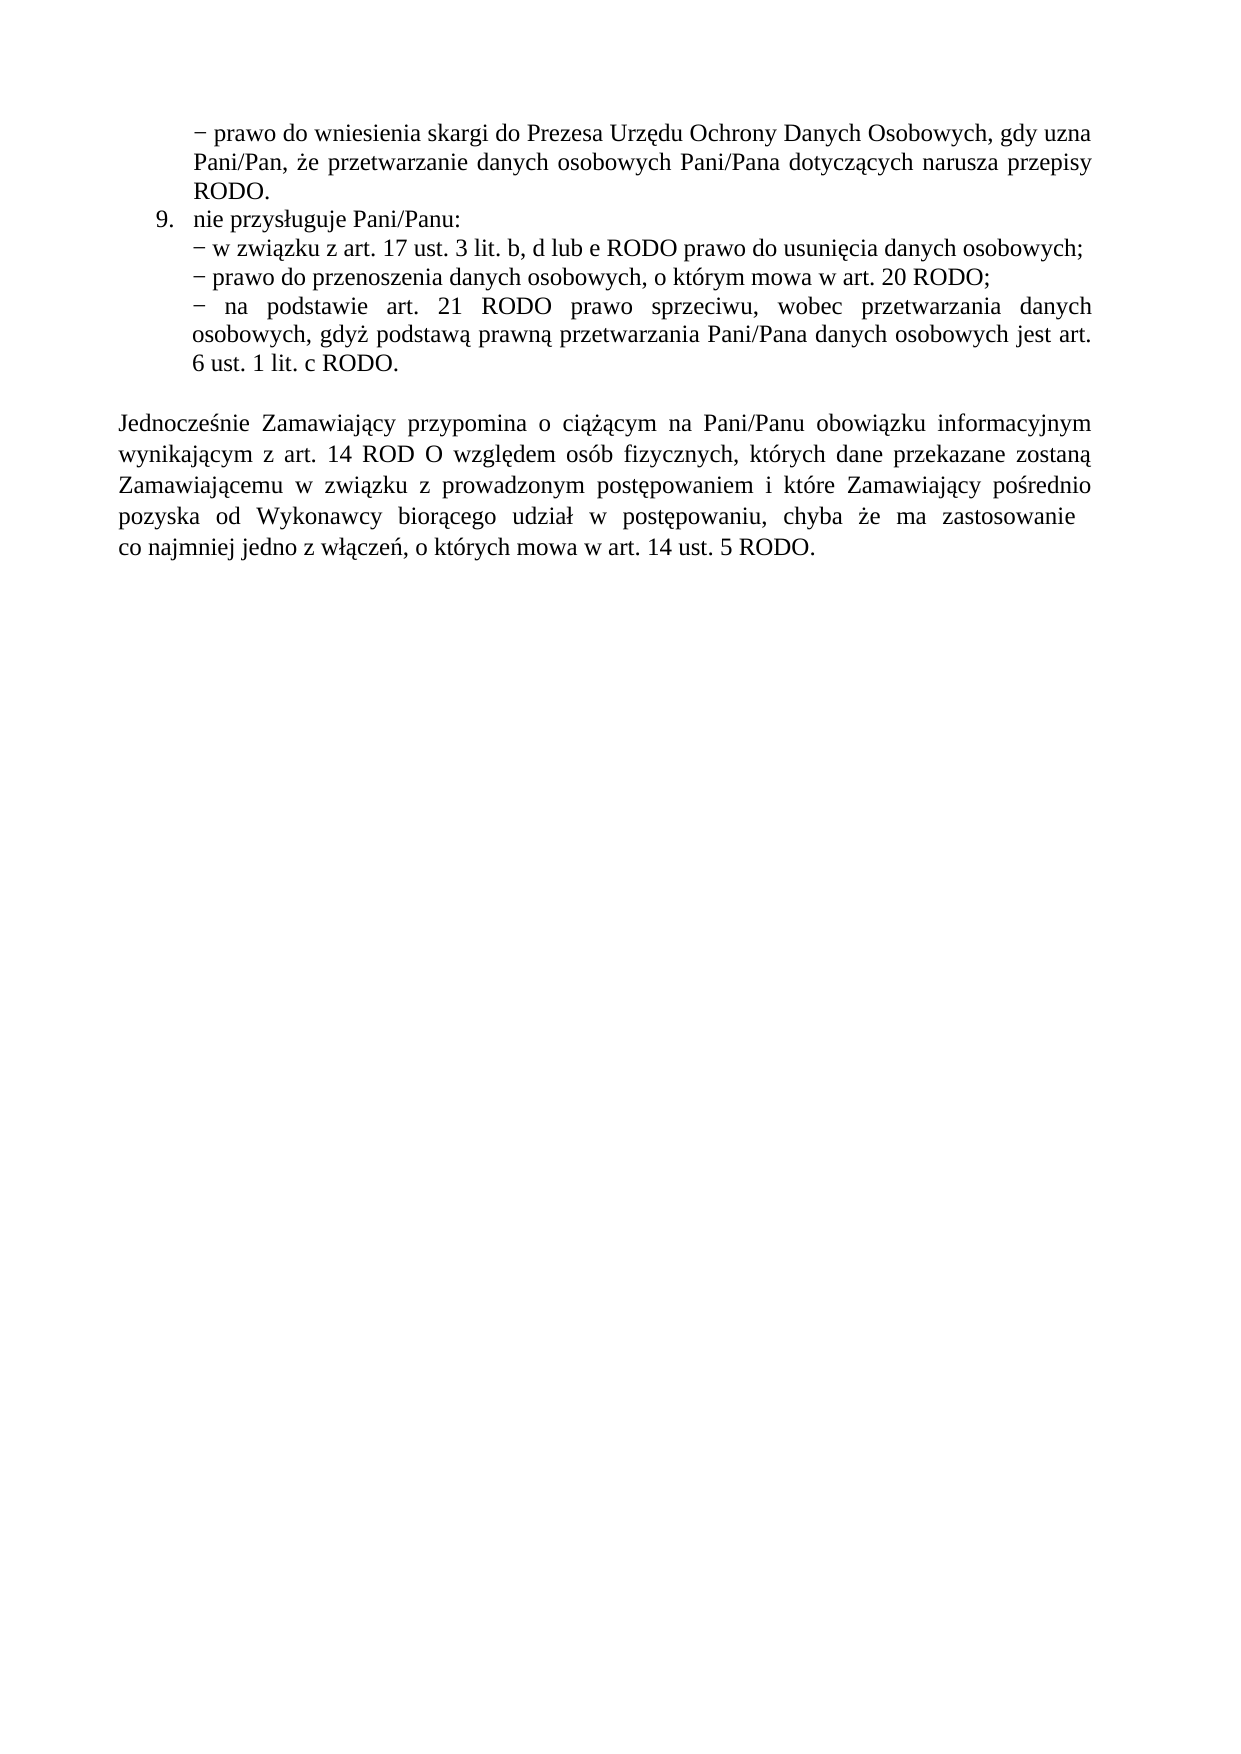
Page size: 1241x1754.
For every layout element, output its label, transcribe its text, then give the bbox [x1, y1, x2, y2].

text − prawo do przenoszenia danych osobowych, o którym mowa w art. 20 RODO; [103, 262, 1093, 291]
text Jednocześnie Zamawiający przypomina o ciążącym na Pani/Panu obowiązku informacyjnym wynikającym z art. 14 ROD O względem osób fizycznych, których dane przekazane zostaną Zamawiającemu w związku z prowadzonym postępowaniem i które Zamawiający pośrednio pozyska od Wykonawcy biorącego udział w postępowaniu, chyba że ma zastosowanie co najmniej jedno z włączeń, o których mowa w art. 14 ust. 5 RODO. [118, 408, 1093, 561]
list nie przysługuje Pani/Panu: [156, 204, 1093, 233]
text − w związku z art. 17 ust. 3 lit. b, d lub e RODO prawo do usunięcia danych osobowych; [103, 233, 1093, 262]
list − prawo do wniesienia skargi do Prezesa Urzędu Ochrony Danych Osobowych, gdy uzna Pani/Pan, że przetwarzanie danych osobowych Pani/Pana dotyczących narusza przepisy RODO. [193, 118, 1093, 204]
text − na podstawie art. 21 RODO prawo sprzeciwu, wobec przetwarzania danych osobowych, gdyż podstawą prawną przetwarzania Pani/Pana danych osobowych jest art. 6 ust. 1 lit. c RODO. [192, 291, 1093, 377]
